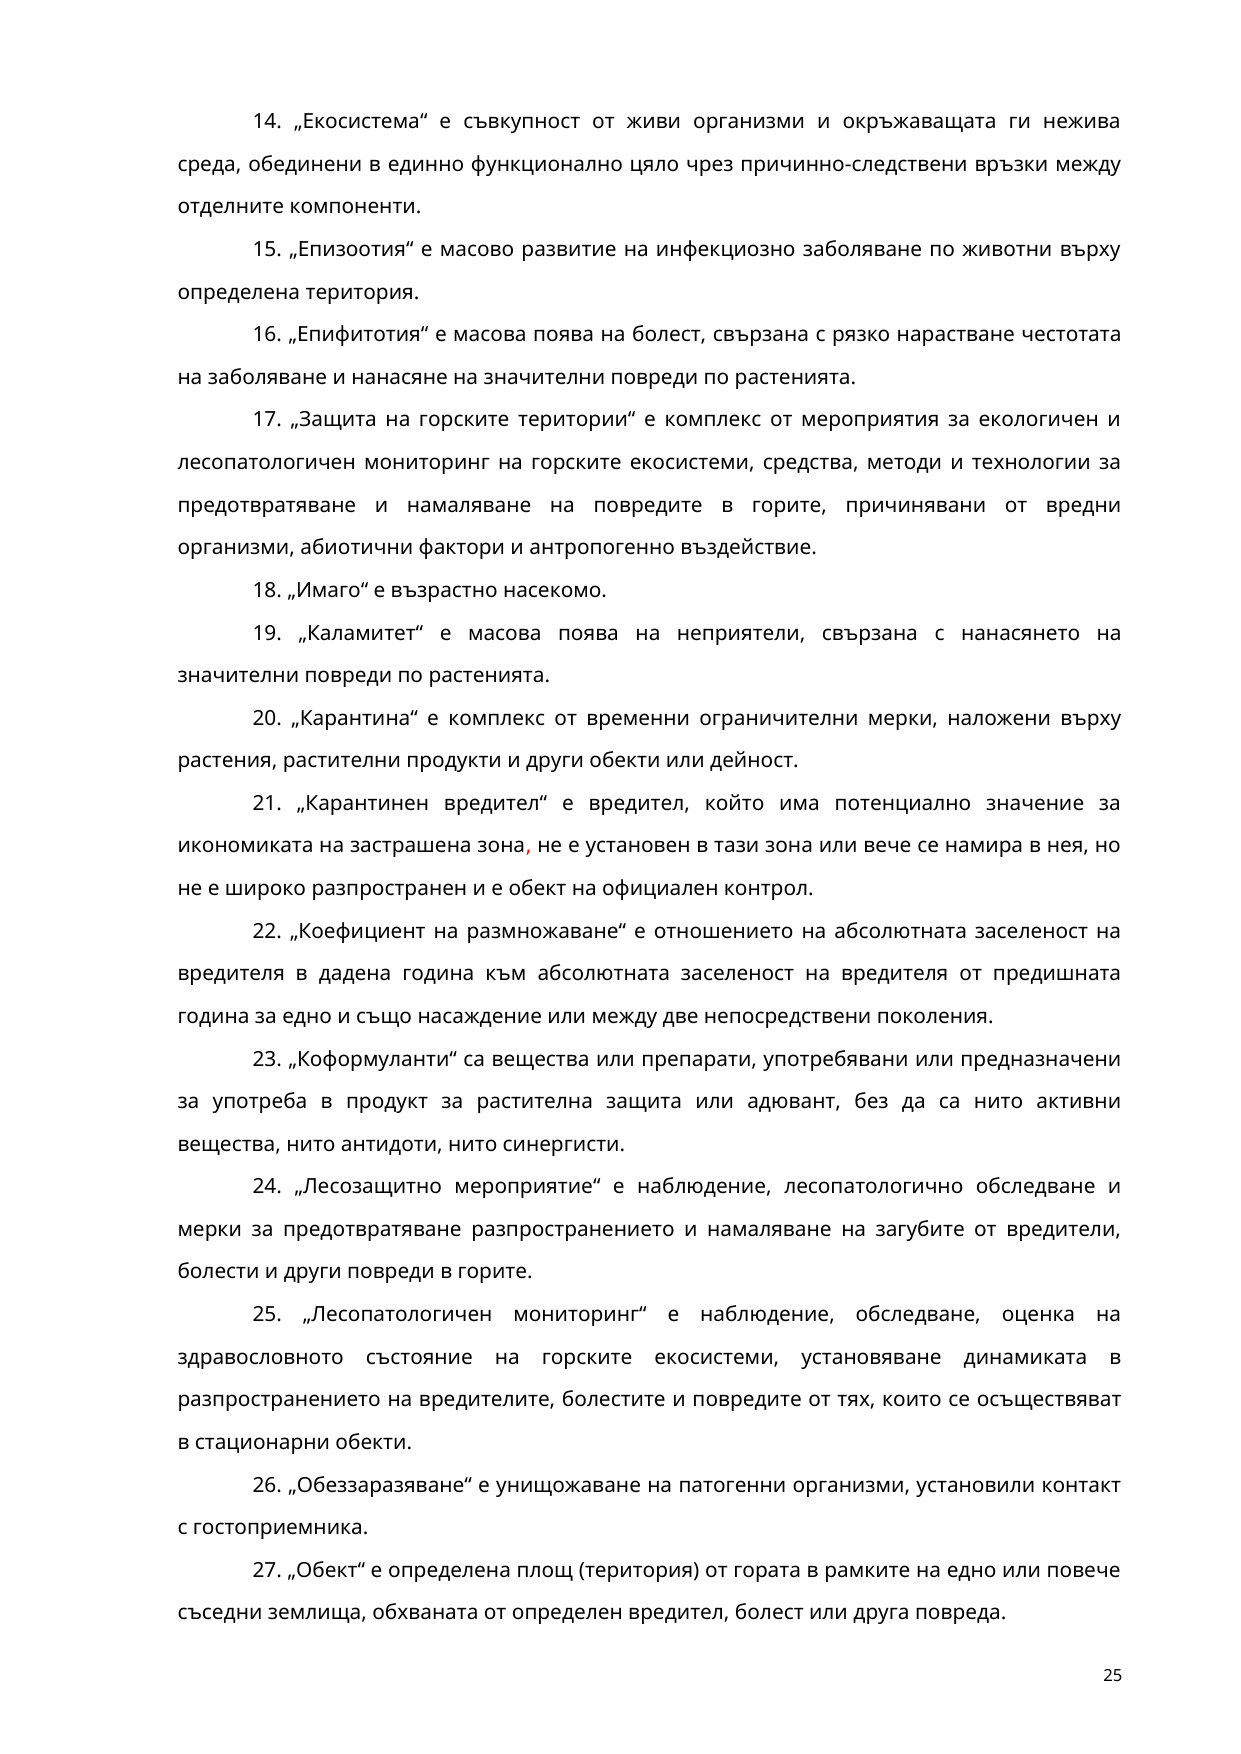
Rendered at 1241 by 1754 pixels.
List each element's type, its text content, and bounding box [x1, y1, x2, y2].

text 15. „Епизоотия“ е масово развитие на инфекциозно заболяване по животни върху определена територия. [177, 234, 1122, 305]
text 25. „Лесопатологичен мониторинг“ е наблюдение, обследване, оценка на здравословното състояние на горските екосистеми, установяване динамиката в разпространението на вредителите, болестите и повредите от тях, които се осъществяват в стационарни обекти. [177, 1299, 1122, 1456]
text 21. „Карантинен вредител“ е вредител, който има потенциално значение за икономиката на застрашена зона, не е установен в тази зона или вече се намира в нея, но не е широко разпространен и е обект на официален контрол. [177, 788, 1122, 902]
text 20. „Карантина“ е комплекс от временни ограничителни мерки, наложени върху растения, растителни продукти и други обекти или дейност. [177, 703, 1122, 774]
text 24. „Лесозащитно мероприятие“ е наблюдение, лесопатологично обследване и мерки за предотвратяване разпространението и намаляване на загубите от вредители, болести и други повреди в горите. [177, 1171, 1122, 1285]
text 19. „Каламитет“ е масова поява на неприятели, свързана с нанасянето на значителни повреди по растенията. [177, 618, 1122, 689]
text 14. „Екосистема“ е съвкупност от живи организми и окръжаващата ги нежива среда, обединени в единно функционално цяло чрез причинно-следствени връзки между отделните компоненти. [177, 106, 1122, 220]
text 18. „Имаго“ е възрастно насекомо. [177, 575, 1122, 603]
text 16. „Епифитотия“ е масова поява на болест, свързана с рязко нарастване честотата на заболяване и нанасяне на значителни повреди по растенията. [177, 319, 1122, 390]
text 27. „Обект“ е определена площ (територия) от гората в рамките на едно или повече съседни землища, обхваната от определен вредител, болест или друга повреда. [177, 1555, 1122, 1626]
text 17. „Защита на горските територии“ е комплекс от мероприятия за екологичен и лесопатологичен мониторинг на горските екосистеми, средства, методи и технологии за предотвратяване и намаляване на повредите в горите, причинявани от вредни организми, абиотични фактори и антропогенно въздействие. [177, 404, 1122, 561]
text 26. „Обеззаразяване“ е унищожаване на патогенни организми, установили контакт с гостоприемника. [177, 1470, 1122, 1541]
text 22. „Коефициент на размножаване“ е отношението на абсолютната заселеност на вредителя в дадена година към абсолютната заселеност на вредителя от предишната година за едно и също насаждение или между две непосредствени поколения. [177, 916, 1122, 1029]
text 23. „Коформуланти“ са вещества или препарати, употребявани или предназначени за употреба в продукт за растителна защита или адювант, без да са нито активни вещества, нито антидоти, нито синергисти. [177, 1044, 1122, 1157]
